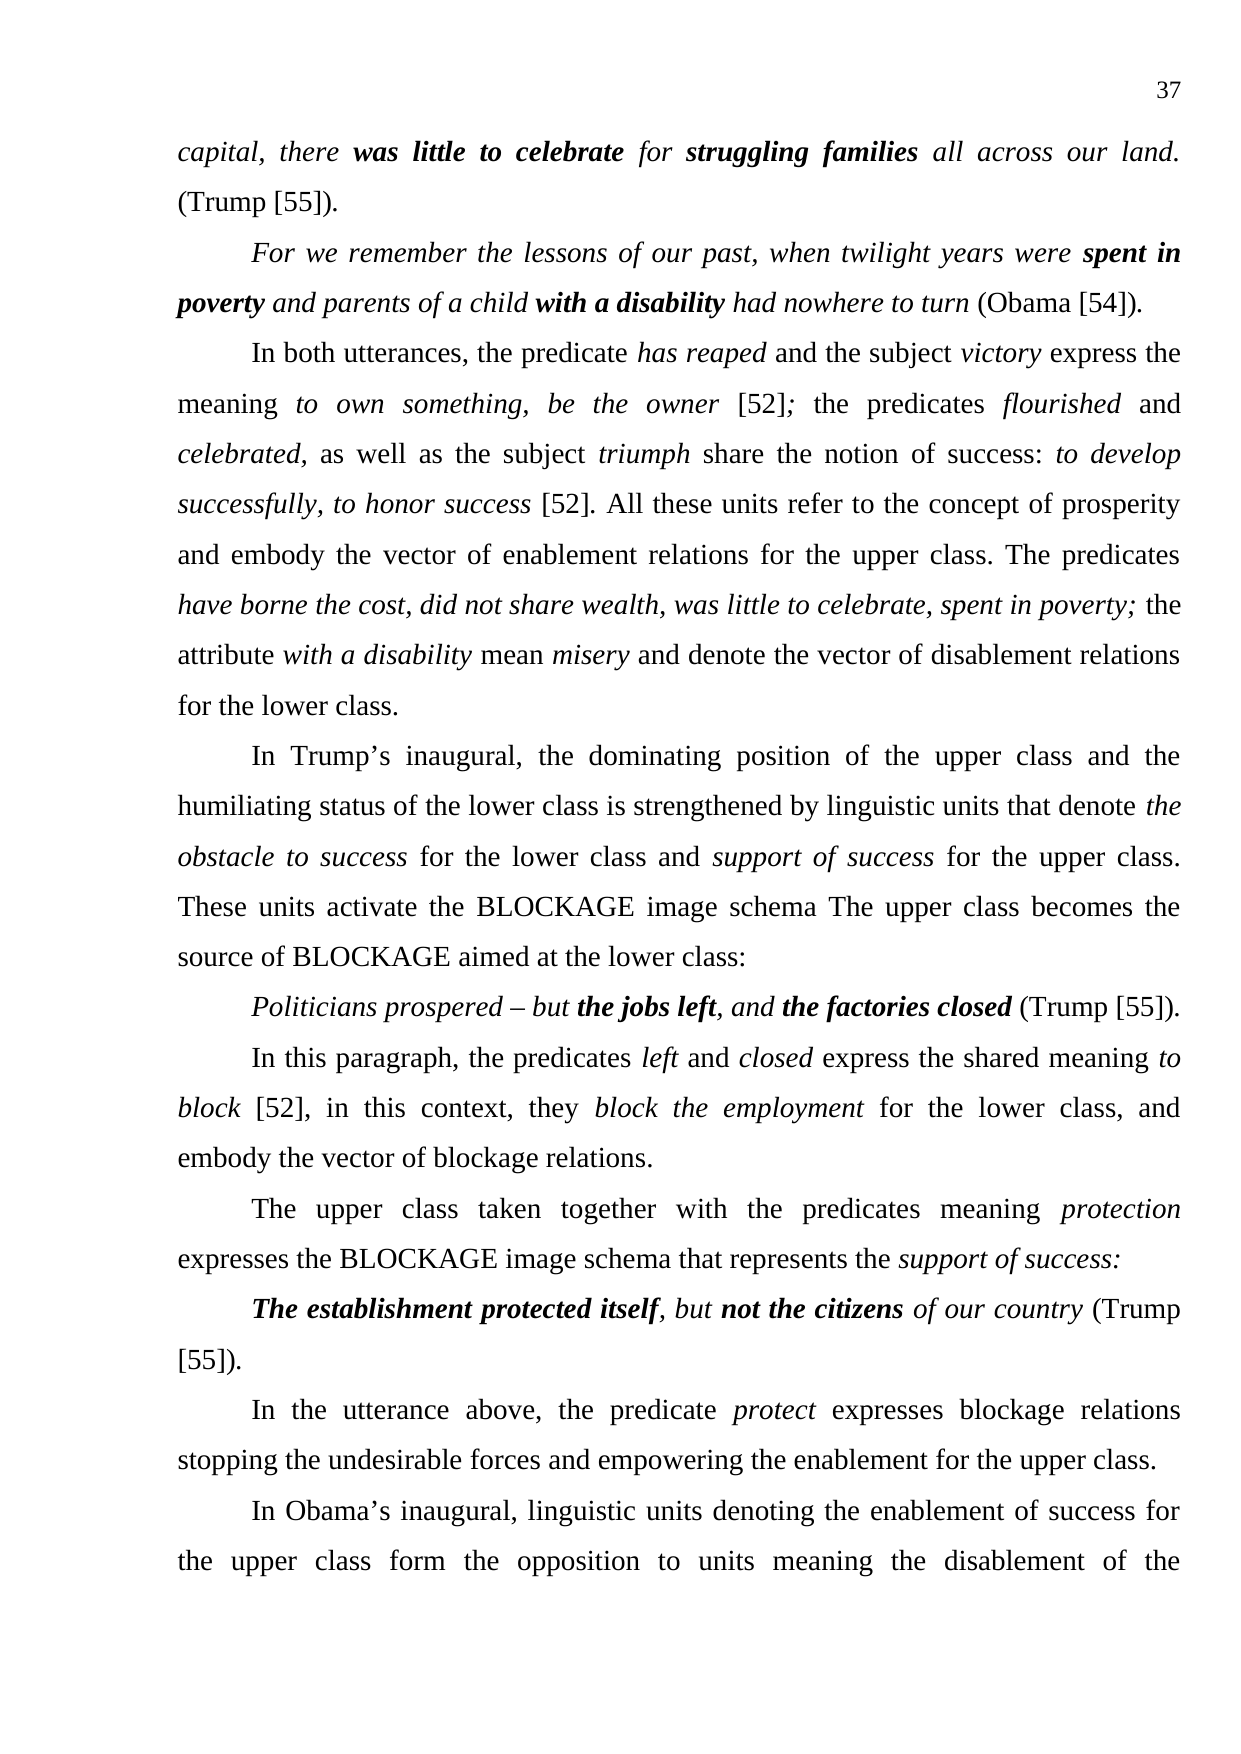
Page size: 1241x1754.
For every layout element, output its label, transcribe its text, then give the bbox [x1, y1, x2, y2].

text In this paragraph, the predicates left and closed express the shared meaning to block [52], in this context, they block the employment for the lower class, and embody the vector of blockage relations. [177, 1040, 1181, 1174]
text Politicians prospered – but the jobs left, and the factories closed (Trump [55]). [177, 989, 1181, 1023]
text In Trump’s inaugural, the dominating position of the upper class and the humiliating status of the lower class is strengthened by linguistic units that denote the obstacle to success for the lower class and support of success for the upper class. These units activate the BLOCKAGE image schema The upper class becomes the source of BLOCKAGE aimed at the lower class: [177, 738, 1181, 973]
text The establishment protected itself, but not the citizens of our country (Trump [55]). [177, 1291, 1181, 1375]
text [177, 1493, 1181, 1577]
text The upper class taken together with the predicates meaning protection expresses the BLOCKAGE image schema that represents the support of success: [177, 1191, 1181, 1275]
text In the utterance above, the predicate protect expresses blockage relations stopping the undesirable forces and empowering the enablement for the upper class. [177, 1392, 1181, 1476]
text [177, 134, 1181, 218]
text In both utterances, the predicate has reaped and the subject victory express the meaning to own something, be the owner [52]; the predicates flourished and celebrated, as well as the subject triumph share the notion of success: to develop successfully, to honor success [52]. All these units refer to the concept of prosperity and embody the vector of enablement relations for the upper class. The predicates have borne the cost, did not share wealth, was little to celebrate, spent in poverty; the attribute with a disability mean misery and denote the vector of disablement relations for the lower class. [177, 336, 1181, 721]
text For we remember the lessons of our past, when twilight years were spent in poverty and parents of a child with a disability had nowhere to turn (Obama [54]). [177, 235, 1181, 319]
